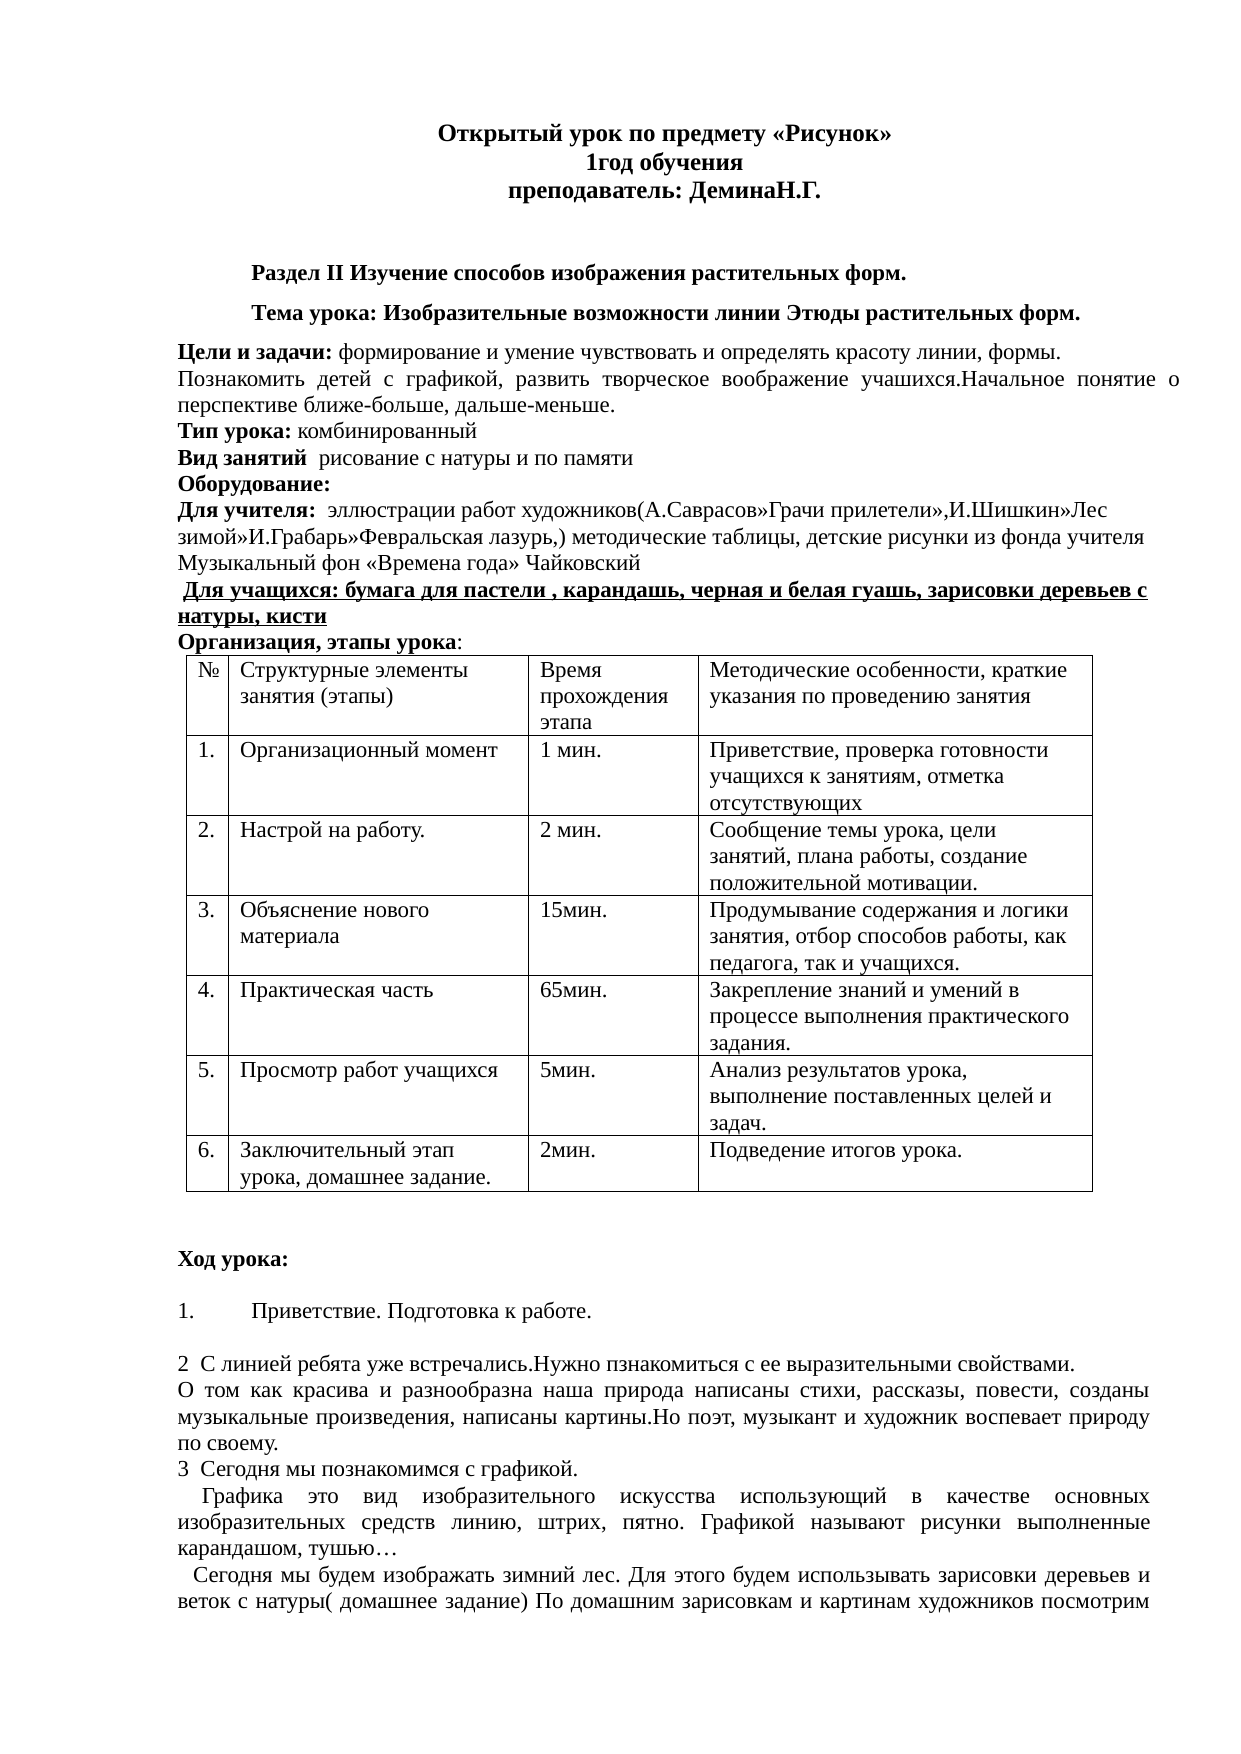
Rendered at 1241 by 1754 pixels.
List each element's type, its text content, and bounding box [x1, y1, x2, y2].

text Графика это вид изобразительного искусства использующий в качестве основных изобразительных средств линию, штрих, пятно. Графикой называют рисунки выполненные карандашом, тушью… [177, 1482, 1152, 1561]
text Ход урока: [177, 1244, 1152, 1271]
text 3 Сегодня мы познакомимся с графикой. [177, 1455, 1152, 1482]
table_cell Продумывание содержания и логики занятия, отбор способов работы, как педагога, так и учащихся. [699, 896, 1092, 975]
table_header Методические особенности, краткие указания по проведению занятия [699, 656, 1092, 735]
text Раздел II Изучение способов изображения растительных форм. [177, 259, 1152, 286]
text Открытый урок по предмету «Рисунок» [177, 118, 1152, 147]
table_cell 65мин. [529, 976, 698, 1055]
text Оборудование: [177, 470, 1152, 497]
table_cell 1. [187, 736, 228, 815]
table_cell Приветствие, проверка готовности учащихся к занятиям, отметка отсутствующих [699, 736, 1092, 815]
text 1год обучения [177, 147, 1152, 176]
text Тема урока: Изобразительные возможности линии Этюды растительных форм. [177, 299, 1152, 325]
table_cell 5. [187, 1056, 228, 1135]
table_cell Просмотр работ учащихся [229, 1056, 528, 1135]
list Приветствие. Подготовка к работе. [177, 1297, 1152, 1324]
text Тип урока: комбинированный [177, 417, 1152, 444]
text 2 С линией ребята уже встречались.Нужно пзнакомиться с ее выразительными свойствами. [177, 1350, 1152, 1376]
table_header № [187, 656, 228, 735]
table_cell Подведение итогов урока. [699, 1136, 1092, 1191]
table_cell 2 мин. [529, 816, 698, 895]
table_cell Настрой на работу. [229, 816, 528, 895]
text Цели и задачи: формирование и умение чувствовать и определять красоту линии, формы. [177, 338, 1181, 365]
table_cell 5мин. [529, 1056, 698, 1135]
text преподаватель: ДеминаН.Г. [177, 176, 1152, 204]
text Для учителя: эллюстрации работ художников(А.Саврасов»Грачи прилетели»,И.Шишкин»Лес зимой»И.Грабарь»Февральская лазурь,) методические таблицы, детские рисунки из фонда учителя [177, 497, 1152, 549]
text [177, 1561, 1152, 1613]
table_cell 6. [187, 1136, 228, 1191]
text Для учащихся: бумага для пастели , карандашь, черная и белая гуашь, зарисовки деревьев с натуры, кисти [177, 576, 1152, 628]
table_cell 1 мин. [529, 736, 698, 815]
table_cell Объяснение нового материала [229, 896, 528, 975]
table_cell 3. [187, 896, 228, 975]
table_cell Организационный момент [229, 736, 528, 815]
table_cell 15мин. [529, 896, 698, 975]
table_header Время прохождения этапа [529, 656, 698, 735]
text О том как красива и разнообразна наша природа написаны стихи, рассказы, повести, созданы музыкальные произведения, написаны картины.Но поэт, музыкант и художник воспевает природу по своему. [177, 1376, 1152, 1455]
table_cell 2мин. [529, 1136, 698, 1191]
text Музыкальный фон «Времена года» Чайковский [177, 549, 1152, 576]
text Организация, этапы урока: [177, 628, 1152, 655]
text Познакомить детей с графикой, развить творческое воображение учашихся.Начальное понятие о перспективе ближе-больше, дальше-меньше. [177, 365, 1181, 417]
table_cell Анализ результатов урока, выполнение поставленных целей и задач. [699, 1056, 1092, 1135]
table_cell 4. [187, 976, 228, 1055]
table_cell Закрепление знаний и умений в процессе выполнения практического задания. [699, 976, 1092, 1055]
text Вид занятий рисование с натуры и по памяти [177, 444, 1152, 470]
table_cell Практическая часть [229, 976, 528, 1055]
table_cell 2. [187, 816, 228, 895]
table_cell Сообщение темы урока, цели занятий, плана работы, создание положительной мотивации. [699, 816, 1092, 895]
table_cell Заключительный этап урока, домашнее задание. [229, 1136, 528, 1191]
table_header Структурные элементы занятия (этапы) [229, 656, 528, 735]
